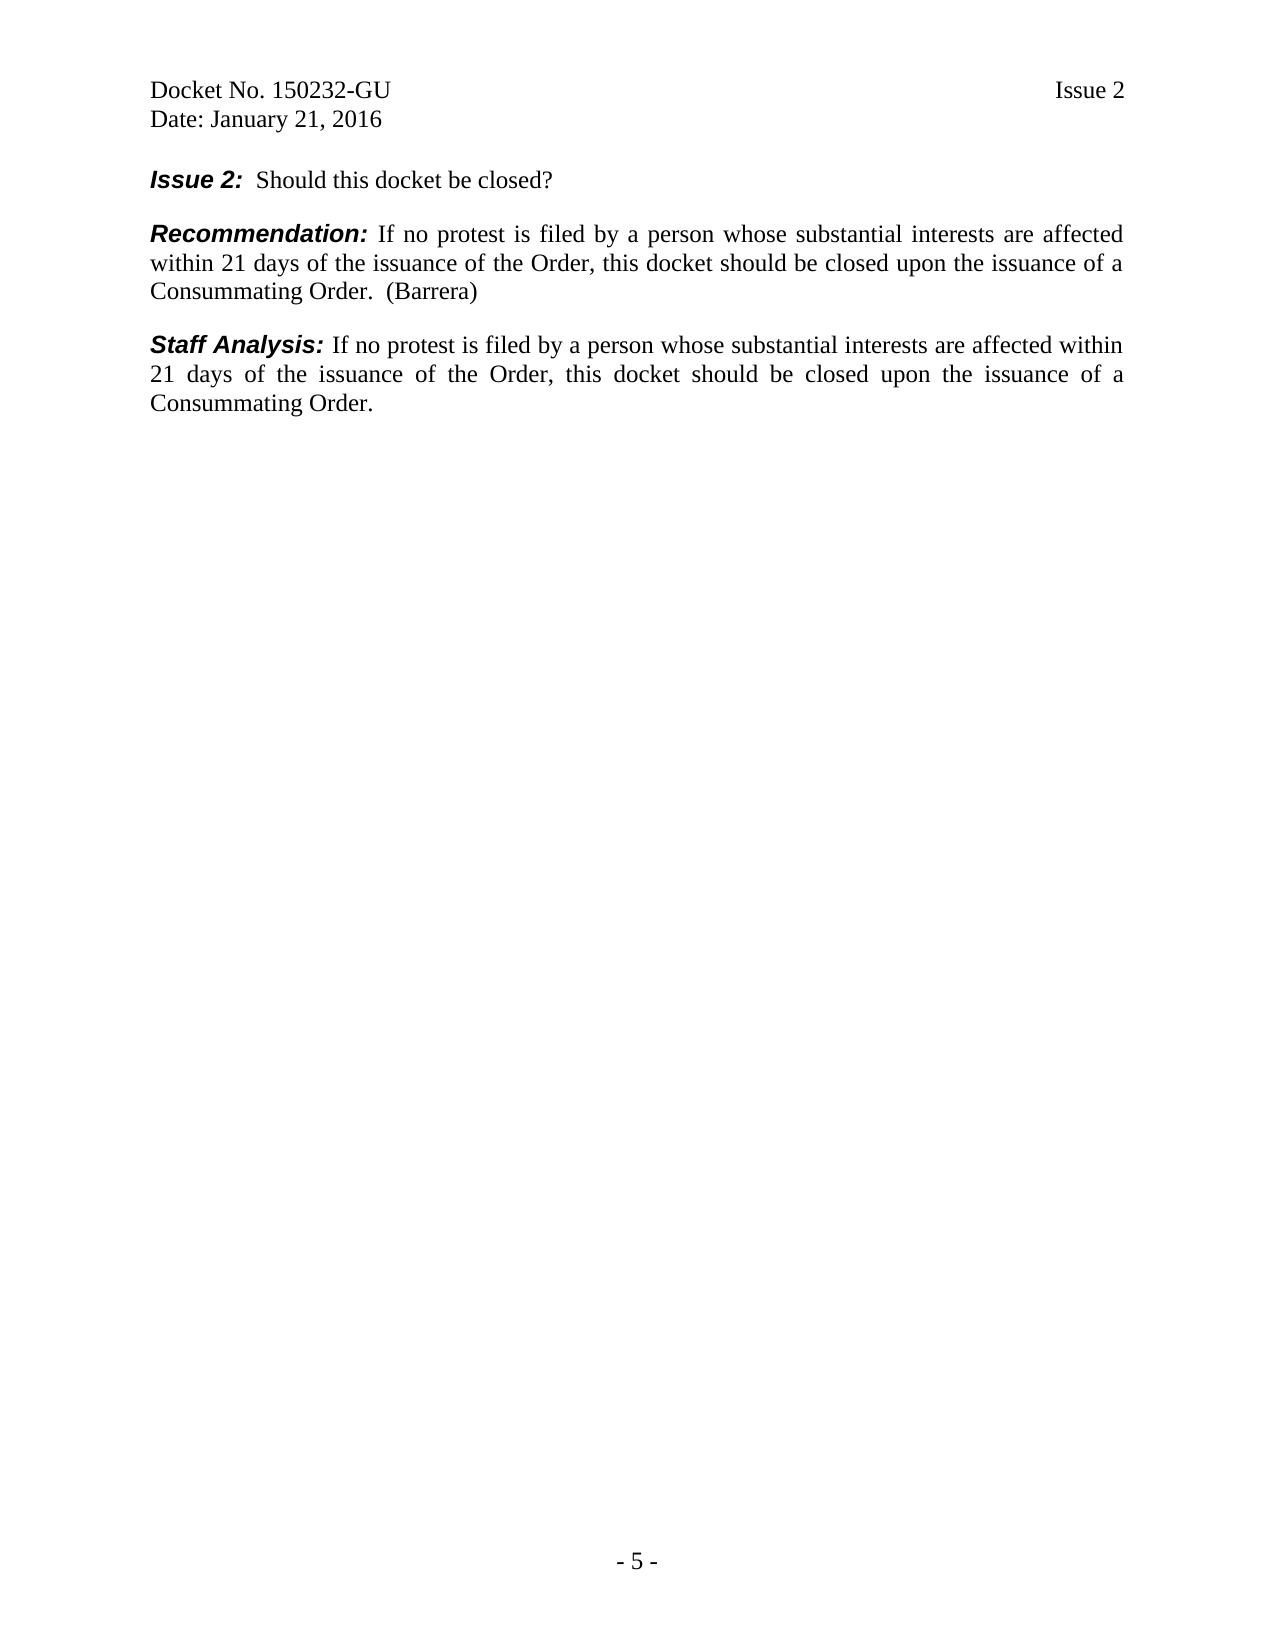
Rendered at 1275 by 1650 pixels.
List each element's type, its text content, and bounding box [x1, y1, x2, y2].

text Recommendation: If no protest is filed by a person whose substantial interests are affected within 21 days of the issuance of the Order, this docket should be closed upon the issuance of a Consummating Order. (Barrera) [150, 219, 1125, 305]
text Issue 2: Should this docket be closed? [150, 165, 1125, 194]
text Staff Analysis: If no protest is filed by a person whose substantial interests are affected within 21 days of the issuance of the Order, this docket should be closed upon the issuance of a Consummating Order. [150, 330, 1125, 417]
